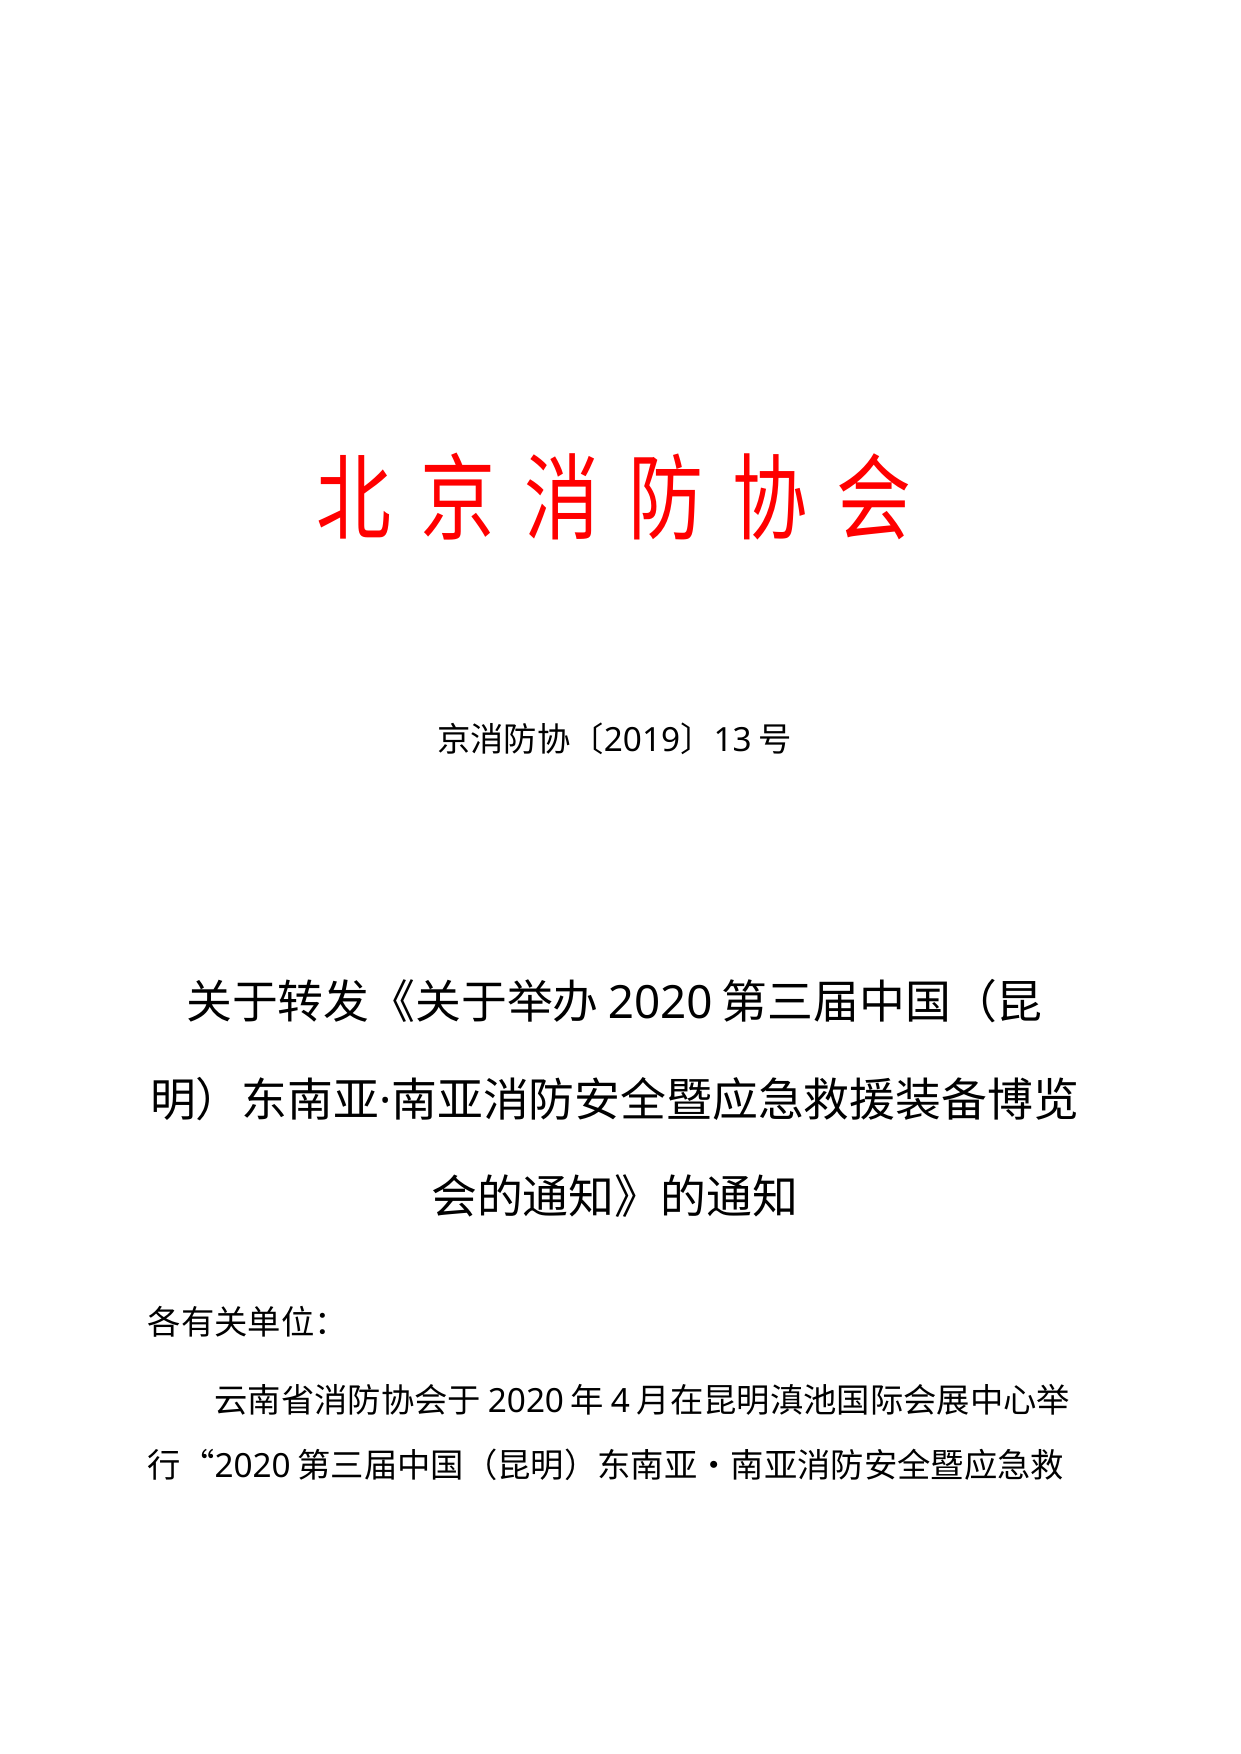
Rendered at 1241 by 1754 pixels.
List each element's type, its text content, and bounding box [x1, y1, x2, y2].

text 京消防协〔2019〕13号 [148, 712, 1081, 761]
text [148, 1365, 1081, 1495]
text 各有关单位： [148, 1288, 1081, 1353]
text 北 京 消 防 协 会 [148, 423, 1081, 559]
text 关于转发《关于举办2020第三届中国（昆明）东南亚·南亚消防安全暨应急救援装备博览会的通知》的通知 [148, 950, 1081, 1243]
